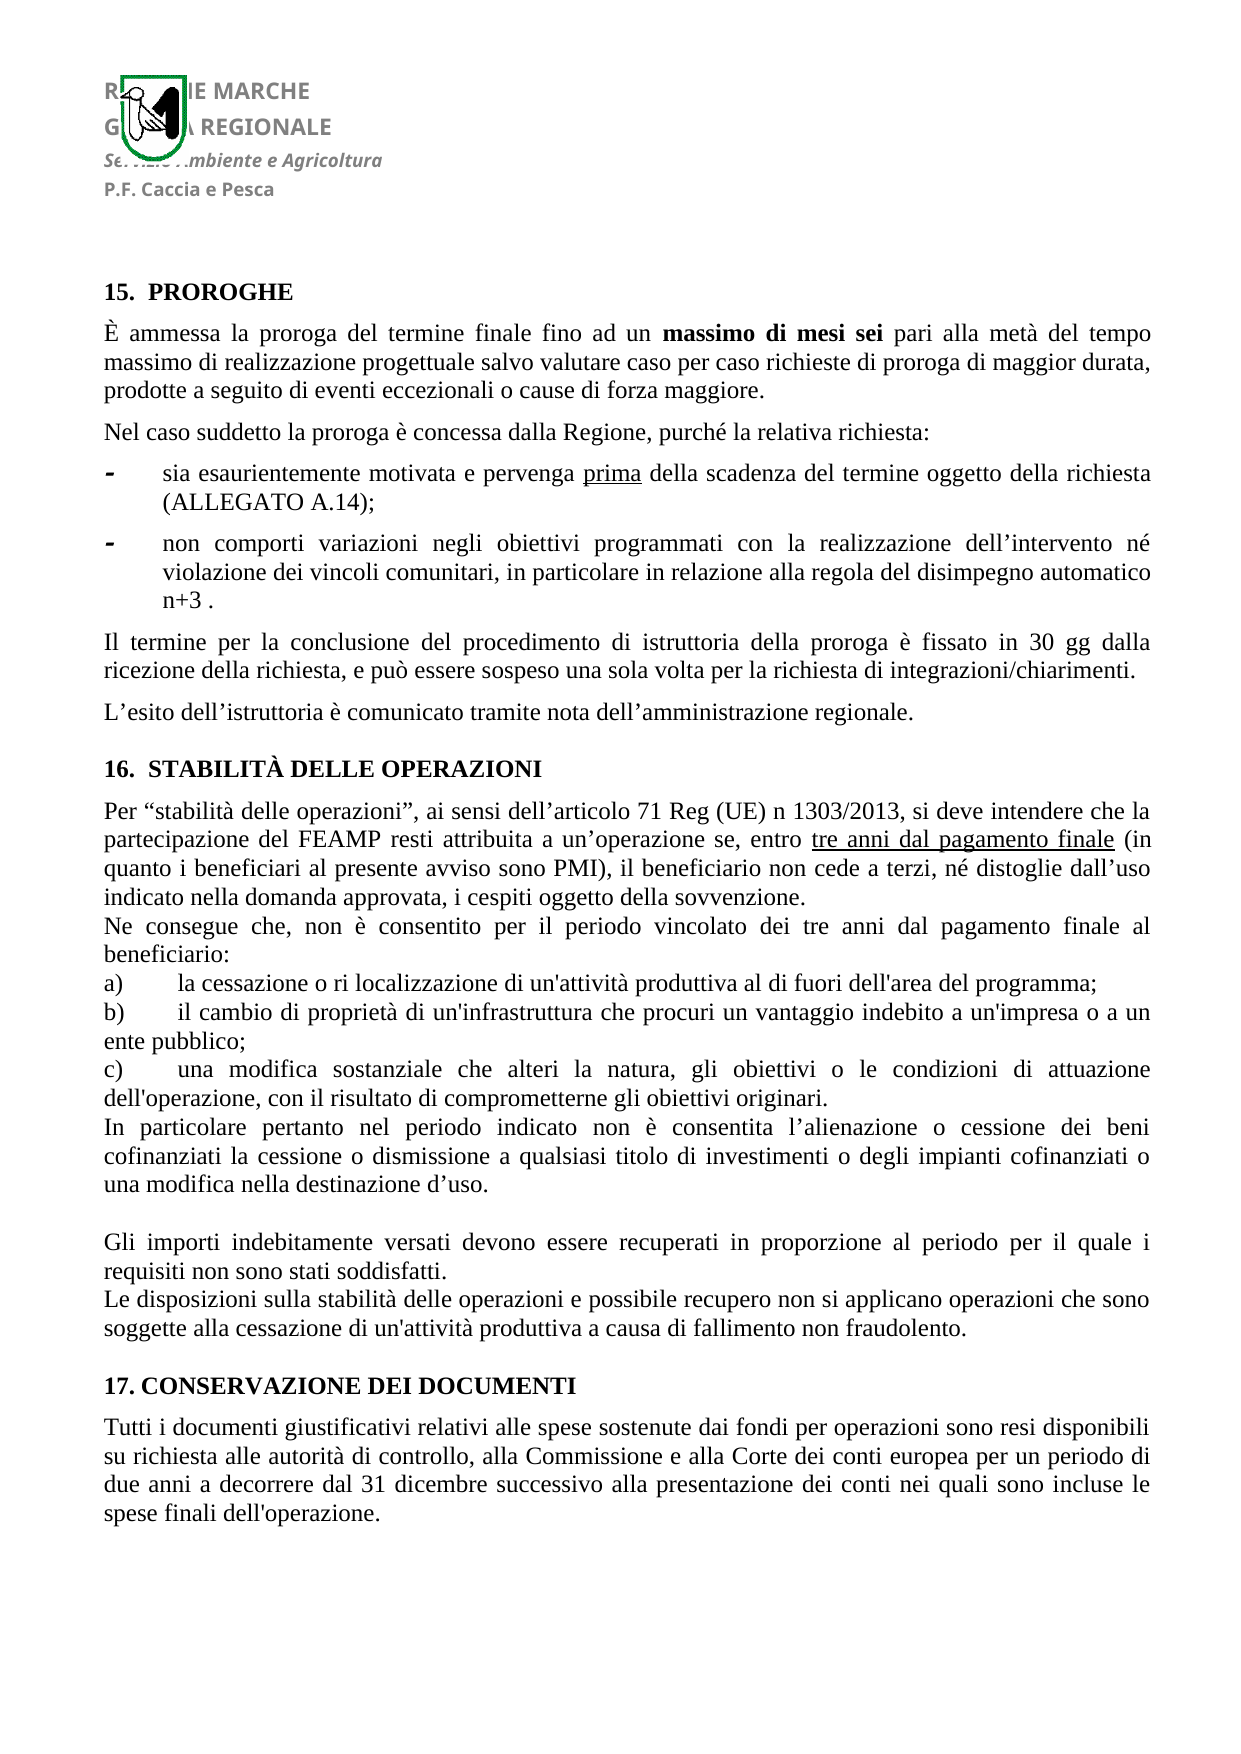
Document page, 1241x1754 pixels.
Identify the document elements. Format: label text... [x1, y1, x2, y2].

text L’esito dell’istruttoria è comunicato tramite nota dell’amministrazione regionale. [103, 697, 1152, 725]
text Gli importi indebitamente versati devono essere recuperati in proporzione al periodo per il quale i requisiti non sono stati soddisfatti. [103, 1227, 1152, 1284]
list non comporti variazioni negli obiettivi programmati con la realizzazione dell’intervento né violazione dei vincoli comunitari, in particolare in relazione alla regola del disimpegno automatico n+3 . [103, 528, 1152, 614]
text Ne consegue che, non è consentito per il periodo vincolato dei tre anni dal pagamento finale al beneficiario: [103, 911, 1152, 968]
text Le disposizioni sulla stabilità delle operazioni e possibile recupero non si applicano operazioni che sono soggette alla cessazione di un'attività produttiva a causa di fallimento non fraudolento. [103, 1284, 1152, 1342]
list CONSERVAZIONE DEI DOCUMENTI [103, 1371, 1152, 1399]
text c) una modifica sostanziale che alteri la natura, gli obiettivi o le condizioni di attuazione dell'operazione, con il risultato di comprometterne gli obiettivi originari. [103, 1054, 1152, 1112]
text In particolare pertanto nel periodo indicato non è consentita l’alienazione o cessione dei beni cofinanziati la cessione o dismissione a qualsiasi titolo di investimenti o degli impianti cofinanziati o una modifica nella destinazione d’uso. [103, 1112, 1152, 1198]
text a) la cessazione o ri localizzazione di un'attività produttiva al di fuori dell'area del programma; [103, 968, 1152, 997]
text b) il cambio di proprietà di un'infrastruttura che procuri un vantaggio indebito a un'impresa o a un ente pubblico; [103, 997, 1152, 1054]
text Per “stabilità delle operazioni”, ai sensi dell’articolo 71 Reg (UE) n 1303/2013, si deve intendere che la partecipazione del FEAMP resti attribuita a un’operazione se, entro tre anni dal pagamento finale (in quanto i beneficiari al presente avviso sono PMI), il beneficiario non cede a terzi, né distoglie dall’uso indicato nella domanda approvata, i cespiti oggetto della sovvenzione. [103, 796, 1152, 911]
list STABILITÀ DELLE OPERAZIONI [103, 754, 1152, 783]
list PROROGHE [103, 277, 1152, 305]
text Tutti i documenti giustificativi relativi alle spese sostenute dai fondi per operazioni sono resi disponibili su richiesta alle autorità di controllo, alla Commissione e alla Corte dei conti europea per un periodo di due anni a decorrere dal 31 dicembre successivo alla presentazione dei conti nei quali sono incluse le spese finali dell'operazione. [103, 1412, 1152, 1527]
text Il termine per la conclusione del procedimento di istruttoria della proroga è fissato in 30 gg dalla ricezione della richiesta, e può essere sospeso una sola volta per la richiesta di integrazioni/chiarimenti. [103, 627, 1152, 684]
list sia esaurientemente motivata e pervenga prima della scadenza del termine oggetto della richiesta (ALLEGATO A.14); [103, 458, 1152, 515]
text Nel caso suddetto la proroga è concessa dalla Regione, purché la relativa richiesta: [103, 417, 1152, 445]
text È ammessa la proroga del termine finale fino ad un massimo di mesi sei pari alla metà del tempo massimo di realizzazione progettuale salvo valutare caso per caso richieste di proroga di maggior durata, prodotte a seguito di eventi eccezionali o cause di forza maggiore. [103, 318, 1152, 404]
